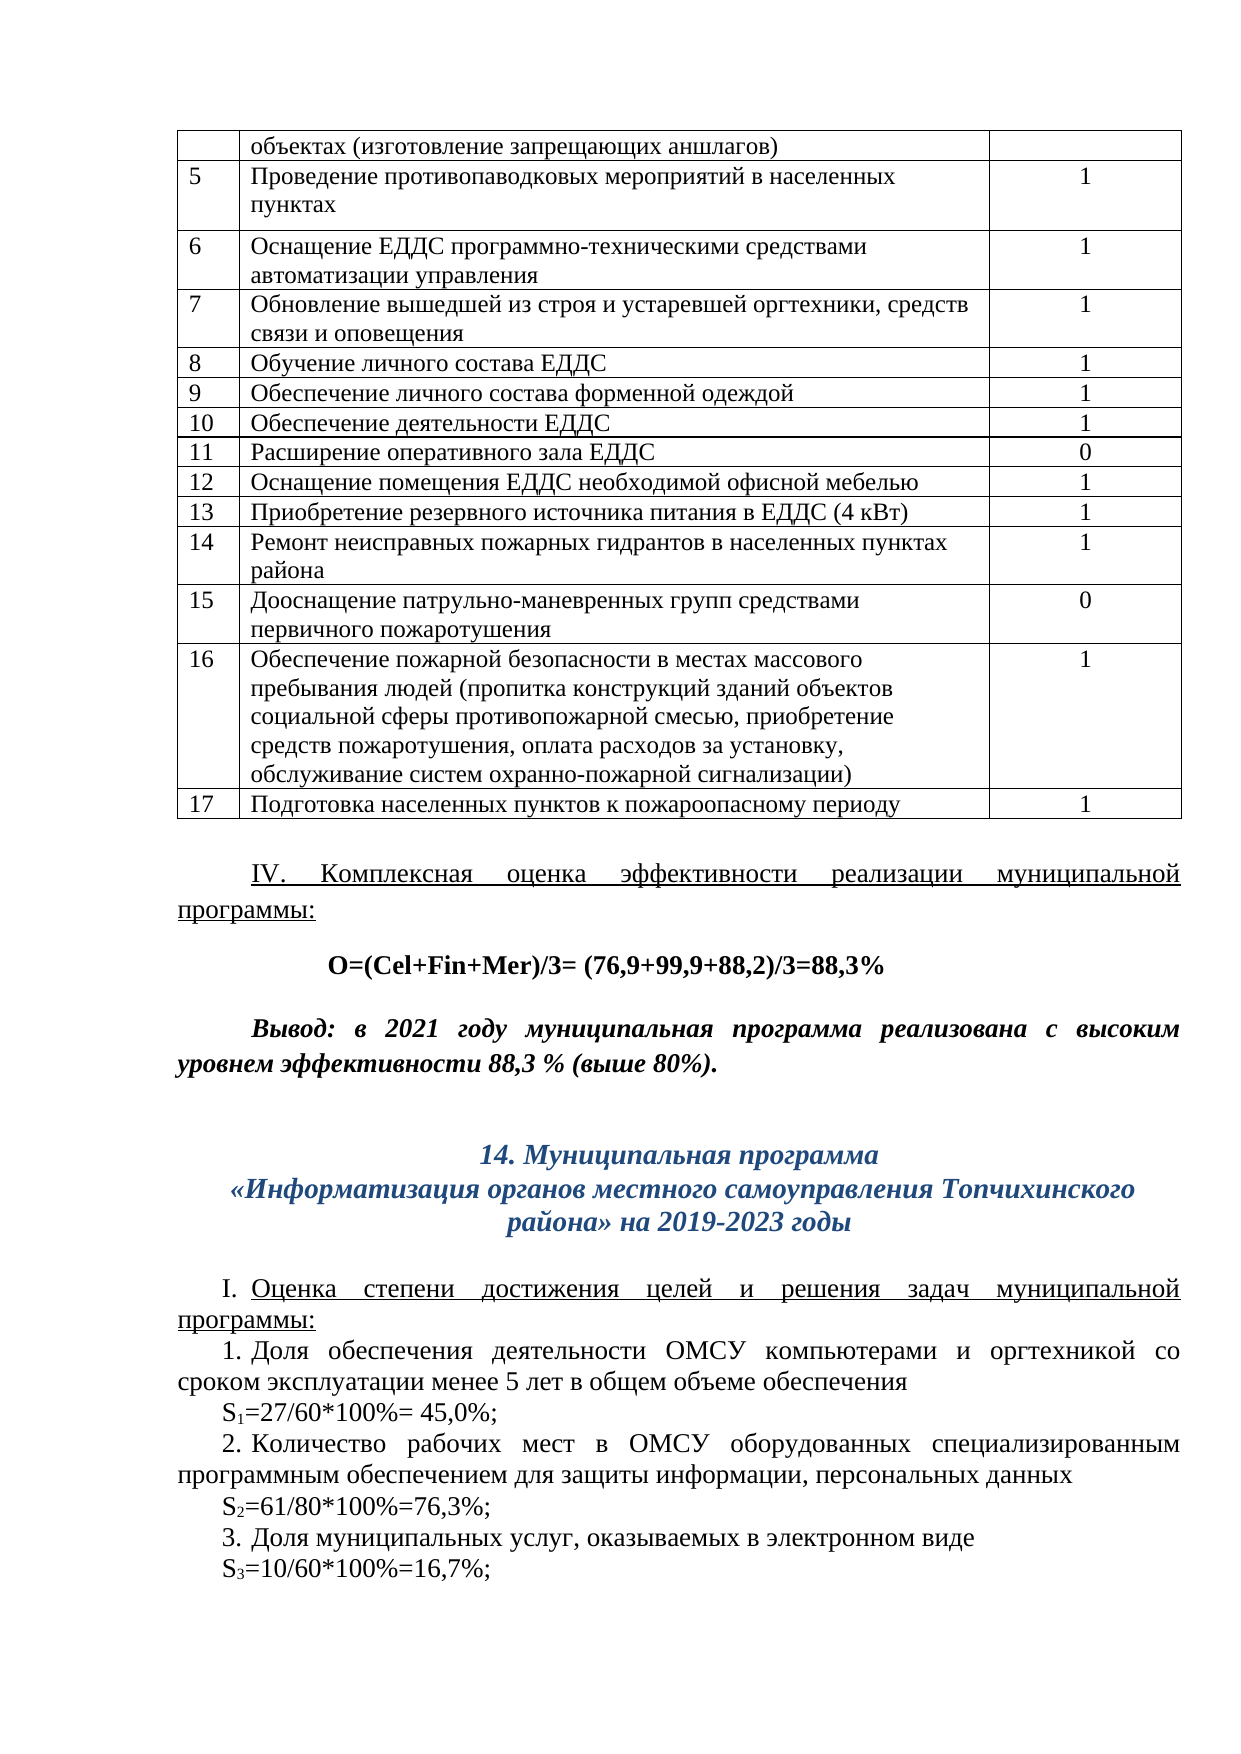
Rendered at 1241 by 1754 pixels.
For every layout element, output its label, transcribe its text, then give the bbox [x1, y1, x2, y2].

text IV. Комплексная оценка эффективности реализации муниципальной программы: [177, 857, 1181, 924]
list Доля обеспечения деятельности ОМСУ компьютерами и оргтехникой со сроком эксплуатации менее 5 лет в общем объеме обеспечения [177, 1334, 1181, 1396]
table_cell 8 [178, 348, 239, 377]
table_cell 16 [178, 644, 239, 788]
table_cell Дооснащение патрульно-маневренных групп средствами первичного пожаротушения [240, 585, 989, 643]
table_cell 1 [990, 348, 1181, 377]
table_cell Обеспечение пожарной безопасности в местах массового пребывания людей (пропитка конструкций зданий объектов социальной сферы противопожарной смесью, приобретение средств пожаротушения, оплата расходов за установку, обслуживание систем охранно-пожарной сигнализации) [240, 644, 989, 788]
table_cell 1 [990, 161, 1181, 230]
list Количество рабочих мест в ОМСУ оборудованных специализированным программным обеспечением для защиты информации, персональных данных [177, 1427, 1181, 1490]
list Доля муниципальных услуг, оказываемых в электронном виде [177, 1521, 1181, 1552]
list Оценка степени достижения целей и решения задач муниципальной программы: [177, 1272, 1181, 1334]
table_cell 1 [990, 290, 1181, 347]
table_cell Оснащение помещения ЕДДС необходимой офисной мебелью [240, 467, 989, 496]
table_cell 0 [990, 585, 1181, 643]
table_cell 1 [990, 378, 1181, 407]
table_cell 1 [990, 467, 1181, 496]
table_cell Ремонт неисправных пожарных гидрантов в населенных пунктах района [240, 527, 989, 584]
list О=(Cel+Fin+Mer)/3= (76,9+99,9+88,2)/3=88,3% [327, 949, 1181, 981]
table_cell 14 [178, 527, 239, 584]
table_cell Приобретение резервного источника питания в ЕДДС (4 кВт) [240, 497, 989, 526]
table_cell Обучение личного состава ЕДДС [240, 348, 989, 377]
table_cell 7 [178, 290, 239, 347]
table_cell Проведение противопаводковых мероприятий в населенных пунктах [240, 161, 989, 230]
table_cell 17 [178, 789, 239, 817]
table_cell 1 [990, 527, 1181, 584]
table_cell Обновление вышедшей из строя и устаревшей оргтехники, средств связи и оповещения [240, 290, 989, 347]
table_cell 1 [990, 231, 1181, 288]
table_cell Оснащение ЕДДС программно-техническими средствами автоматизации управления [240, 231, 989, 288]
list S2=61/80*100%=76,3%; [177, 1490, 1181, 1521]
table_cell 9 [178, 378, 239, 407]
table_cell 11 [178, 438, 239, 466]
table_cell 1 [990, 644, 1181, 788]
table_cell Подготовка населенных пунктов к пожароопасному периоду [240, 789, 989, 817]
table_cell 5 [178, 161, 239, 230]
table_cell 13 [178, 497, 239, 526]
table_cell 1 [990, 408, 1181, 436]
list S1=27/60*100%= 45,0%; [177, 1396, 1181, 1427]
text Вывод: в 2021 году муниципальная программа реализована с высоким уровнем эффективности 88,3 % (выше 80%). [177, 1012, 1181, 1078]
table_cell Расширение оперативного зала ЕДДС [240, 438, 989, 466]
table_cell 1 [990, 131, 1181, 160]
list S3=10/60*100%=16,7%; [177, 1552, 1181, 1583]
table_cell Обеспечение личного состава форменной одеждой [240, 378, 989, 407]
table_cell 4 [178, 131, 239, 160]
table_cell 0 [990, 438, 1181, 466]
table_cell 15 [178, 585, 239, 643]
table_cell 12 [178, 467, 239, 496]
list «Информатизация органов местного самоуправления Топчихинского района» на 2019-2023 годы [177, 1171, 1181, 1238]
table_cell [240, 131, 989, 160]
table_cell 10 [178, 408, 239, 436]
text 14. Муниципальная программа [177, 1137, 1181, 1171]
table_cell 1 [990, 789, 1181, 817]
table_cell Обеспечение деятельности ЕДДС [240, 408, 989, 436]
table_cell 1 [990, 497, 1181, 526]
table_cell 6 [178, 231, 239, 288]
